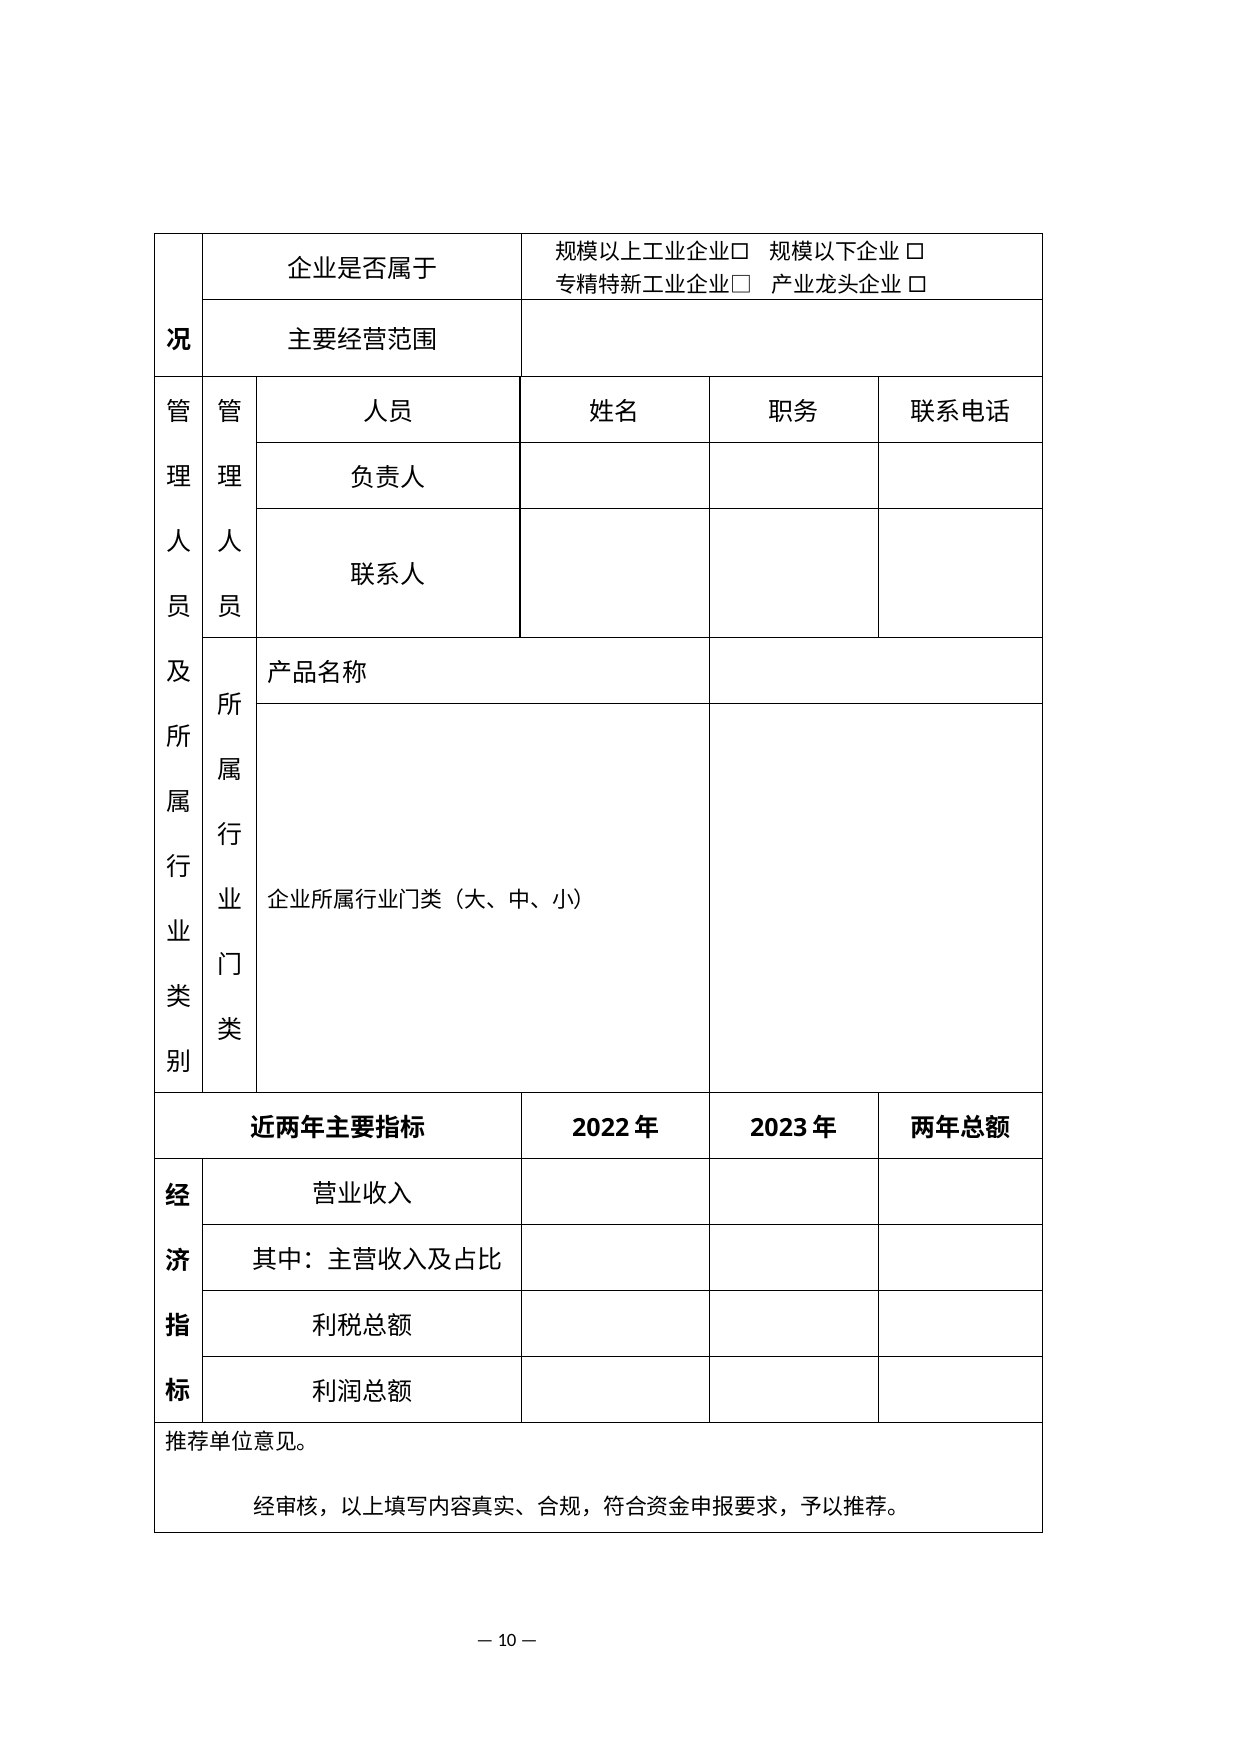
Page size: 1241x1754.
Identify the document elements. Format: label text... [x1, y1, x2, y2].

table_cell 企业是否属于 [203, 234, 521, 299]
table_cell [521, 509, 709, 637]
table_cell [522, 1159, 709, 1224]
table_cell [710, 1357, 878, 1422]
table_cell 主要经营范围 [203, 300, 521, 376]
table_cell 联系人 [257, 509, 519, 637]
table_cell [522, 300, 1042, 376]
table_cell 经济指标 [155, 1159, 202, 1422]
table_cell 负责人 [257, 443, 519, 508]
table_cell [879, 1291, 1042, 1356]
table_cell 利税总额 [203, 1291, 521, 1356]
table_cell 联系电话 [879, 377, 1042, 442]
table_cell [710, 509, 878, 637]
table_cell [879, 1225, 1042, 1290]
table_cell 规模以上工业企业 规模以下企业 专精特新工业企业□ 产业龙头企业 [522, 234, 1042, 299]
table_cell 2023年 [710, 1093, 878, 1158]
table_cell [710, 638, 1042, 703]
table_cell [879, 443, 1042, 508]
table_cell 职务 [710, 377, 878, 442]
table_cell 企业所属行业门类（大、中、小） [257, 704, 709, 1092]
table_cell [710, 704, 1042, 1092]
table_cell 管 理 人 员 [203, 377, 256, 637]
table_cell [879, 509, 1042, 637]
table_cell 利润总额 [203, 1357, 521, 1422]
table_cell 所属行业门类 [203, 638, 256, 1092]
table_cell [879, 1357, 1042, 1422]
table_cell [879, 1159, 1042, 1224]
table_cell [710, 443, 878, 508]
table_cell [155, 1423, 1042, 1532]
table_cell 营业收入 [203, 1159, 521, 1224]
table_cell 管 理 人 员及所属行业类别 [155, 377, 202, 1092]
table_cell 其中：主营收入及占比 [203, 1225, 521, 1290]
table_cell 人员 [257, 377, 519, 442]
table_cell [522, 1225, 709, 1290]
table_cell [710, 1291, 878, 1356]
table_cell [522, 1357, 709, 1422]
table_cell 两年总额 [879, 1093, 1042, 1158]
table_cell 近两年主要指标 [155, 1093, 521, 1158]
table_cell 姓名 [521, 377, 709, 442]
table_cell [710, 1225, 878, 1290]
table_cell [710, 1159, 878, 1224]
table_cell [521, 443, 709, 508]
table_cell 产品名称 [257, 638, 709, 703]
table_cell 2022年 [522, 1093, 709, 1158]
table_cell [522, 1291, 709, 1356]
